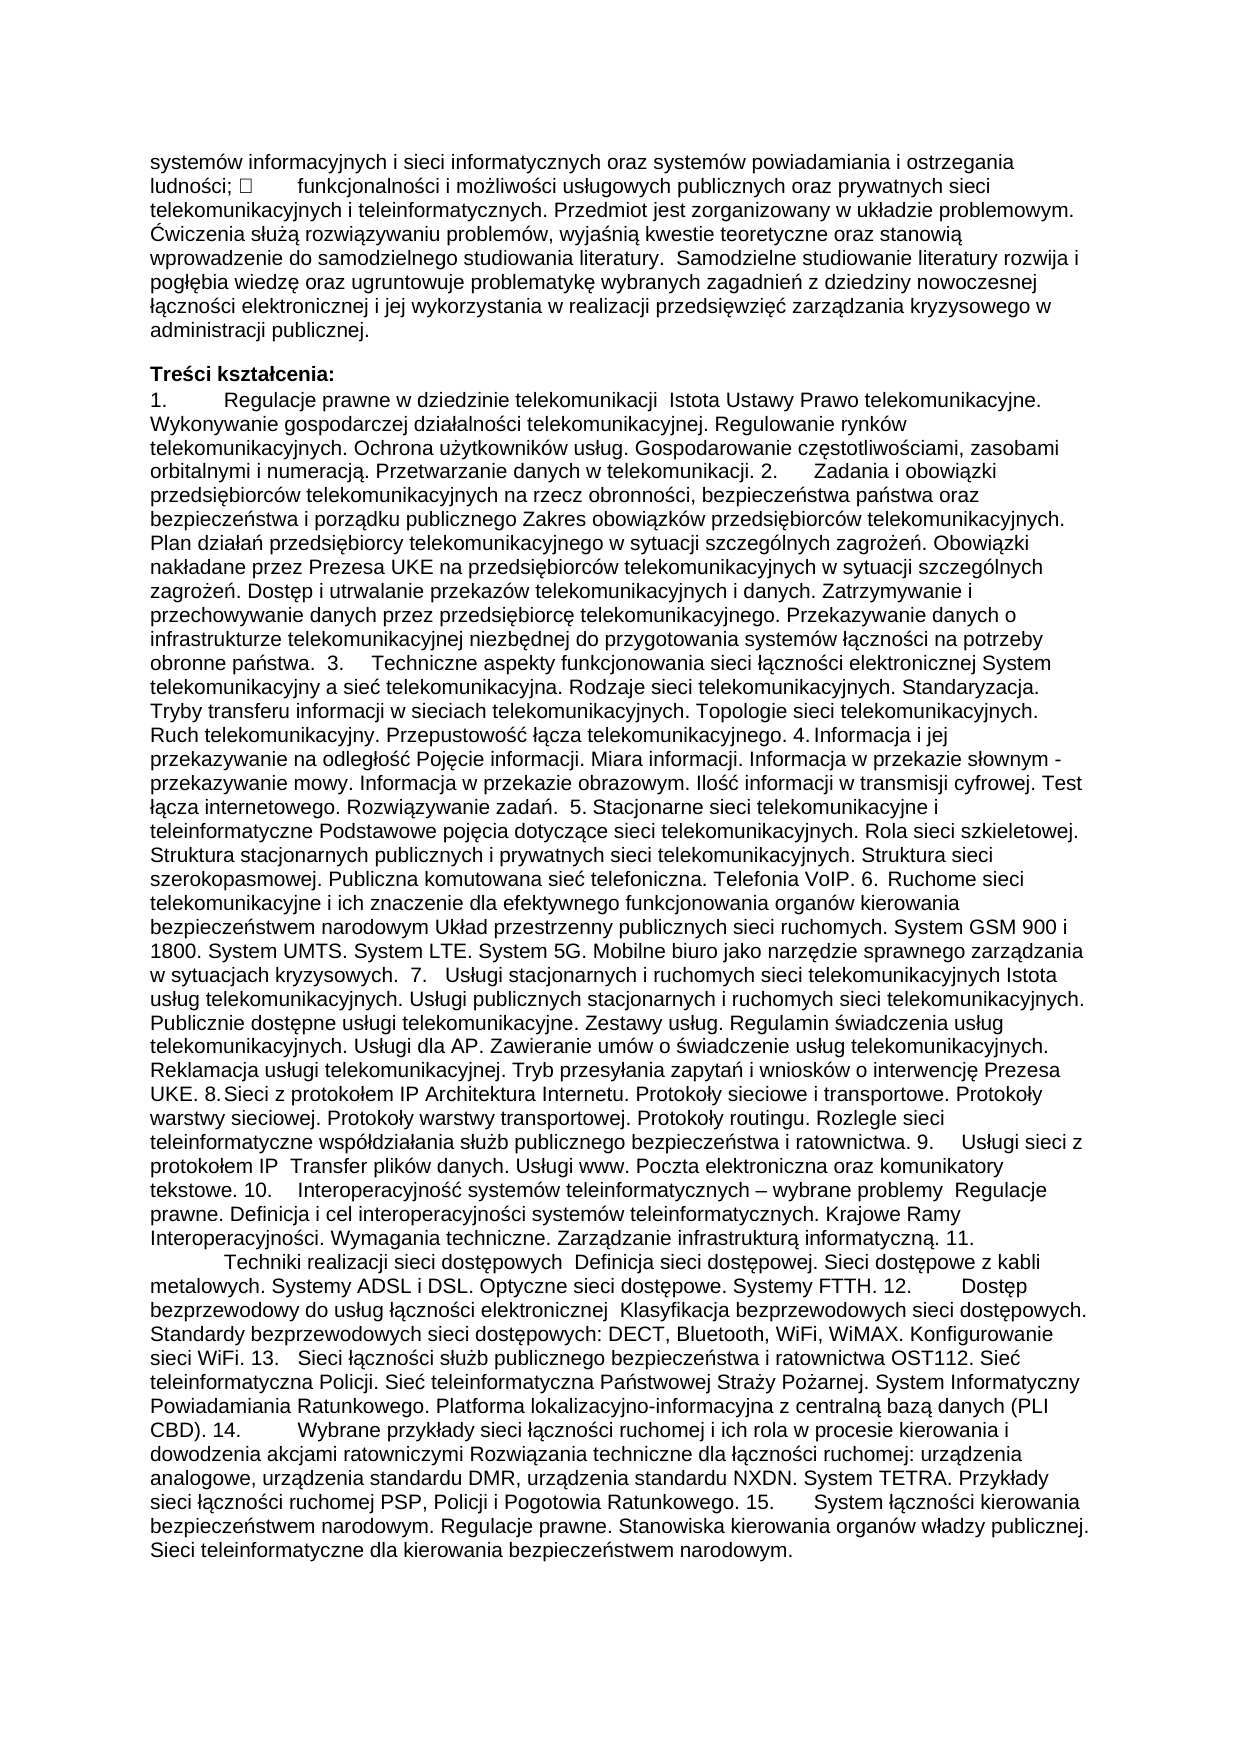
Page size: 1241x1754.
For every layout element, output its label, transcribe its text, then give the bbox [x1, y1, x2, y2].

text 1. Regulacje prawne w dziedzinie telekomunikacji Istota Ustawy Prawo telekomunikacyjne. Wykonywanie gospodarczej działalności telekomunikacyjnej. Regulowanie rynków telekomunikacyjnych. Ochrona użytkowników usług. Gospodarowanie częstotliwościami, zasobami orbitalnymi i numeracją. Przetwarzanie danych w telekomunikacji. 2. Zadania i obowiązki przedsiębiorców telekomunikacyjnych na rzecz obronności, bezpieczeństwa państwa oraz bezpieczeństwa i porządku publicznego Zakres obowiązków przedsiębiorców telekomunikacyjnych. Plan działań przedsiębiorcy telekomunikacyjnego w sytuacji szczególnych zagrożeń. Obowiązki nakładane przez Prezesa UKE na przedsiębiorców telekomunikacyjnych w sytuacji szczególnych zagrożeń. Dostęp i utrwalanie przekazów telekomunikacyjnych i danych. Zatrzymywanie i przechowywanie danych przez przedsiębiorcę telekomunikacyjnego. Przekazywanie danych o infrastrukturze telekomunikacyjnej niezbędnej do przygotowania systemów łączności na potrzeby obronne państwa. 3. Techniczne aspekty funkcjonowania sieci łączności elektronicznej System telekomunikacyjny a sieć telekomunikacyjna. Rodzaje sieci telekomunikacyjnych. Standaryzacja. Tryby transferu informacji w sieciach telekomunikacyjnych. Topologie sieci telekomunikacyjnych. Ruch telekomunikacyjny. Przepustowość łącza telekomunikacyjnego. 4. Informacja i jej przekazywanie na odległość Pojęcie informacji. Miara informacji. Informacja w przekazie słownym -przekazywanie mowy. Informacja w przekazie obrazowym. Ilość informacji w transmisji cyfrowej. Test łącza internetowego. Rozwiązywanie zadań. 5. Stacjonarne sieci telekomunikacyjne i teleinformatyczne Podstawowe pojęcia dotyczące sieci telekomunikacyjnych. Rola sieci szkieletowej. Struktura stacjonarnych publicznych i prywatnych sieci telekomunikacyjnych. Struktura sieci szerokopasmowej. Publiczna komutowana sieć telefoniczna. Telefonia VoIP. 6. Ruchome sieci telekomunikacyjne i ich znaczenie dla efektywnego funkcjonowania organów kierowania bezpieczeństwem narodowym Układ przestrzenny publicznych sieci ruchomych. System GSM 900 i 1800. System UMTS. System LTE. System 5G. Mobilne biuro jako narzędzie sprawnego zarządzania w sytuacjach kryzysowych. 7. Usługi stacjonarnych i ruchomych sieci telekomunikacyjnych Istota usług telekomunikacyjnych. Usługi publicznych stacjonarnych i ruchomych sieci telekomunikacyjnych. Publicznie dostępne usługi telekomunikacyjne. Zestawy usług. Regulamin świadczenia usług telekomunikacyjnych. Usługi dla AP. Zawieranie umów o świadczenie usług telekomunikacyjnych. Reklamacja usługi telekomunikacyjnej. Tryb przesyłania zapytań i wniosków o interwencję Prezesa UKE. 8. Sieci z protokołem IP Architektura Internetu. Protokoły sieciowe i transportowe. Protokoły warstwy sieciowej. Protokoły warstwy transportowej. Protokoły routingu. Rozlegle sieci teleinformatyczne współdziałania służb publicznego bezpieczeństwa i ratownictwa. 9. Usługi sieci z protokołem IP Transfer plików danych. Usługi www. Poczta elektroniczna oraz komunikatory tekstowe. 10. Interoperacyjność systemów teleinformatycznych – wybrane problemy Regulacje prawne. Definicja i cel interoperacyjności systemów teleinformatycznych. Krajowe Ramy Interoperacyjności. Wymagania techniczne. Zarządzanie infrastrukturą informatyczną. 11. Techniki realizacji sieci dostępowych Definicja sieci dostępowej. Sieci dostępowe z kabli metalowych. Systemy ADSL i DSL. Optyczne sieci dostępowe. Systemy FTTH. 12. Dostęp bezprzewodowy do usług łączności elektronicznej Klasyfikacja bezprzewodowych sieci dostępowych. Standardy bezprzewodowych sieci dostępowych: DECT, Bluetooth, WiFi, WiMAX. Konfigurowanie sieci WiFi. 13. Sieci łączności służb publicznego bezpieczeństwa i ratownictwa OST112. Sieć teleinformatyczna Policji. Sieć teleinformatyczna Państwowej Straży Pożarnej. System Informatyczny Powiadamiania Ratunkowego. Platforma lokalizacyjno-informacyjna z centralną bazą danych (PLI CBD). 14. Wybrane przykłady sieci łączności ruchomej i ich rola w procesie kierowania i dowodzenia akcjami ratowniczymi Rozwiązania techniczne dla łączności ruchomej: urządzenia analogowe, urządzenia standardu DMR, urządzenia standardu NXDN. System TETRA. Przykłady sieci łączności ruchomej PSP, Policji i Pogotowia Ratunkowego. 15. System łączności kierowania bezpieczeństwem narodowym. Regulacje prawne. Stanowiska kierowania organów władzy publicznej. Sieci teleinformatyczne dla kierowania bezpieczeństwem narodowym. [150, 387, 1090, 1561]
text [150, 150, 1090, 342]
text Treści kształcenia: [150, 361, 1090, 385]
